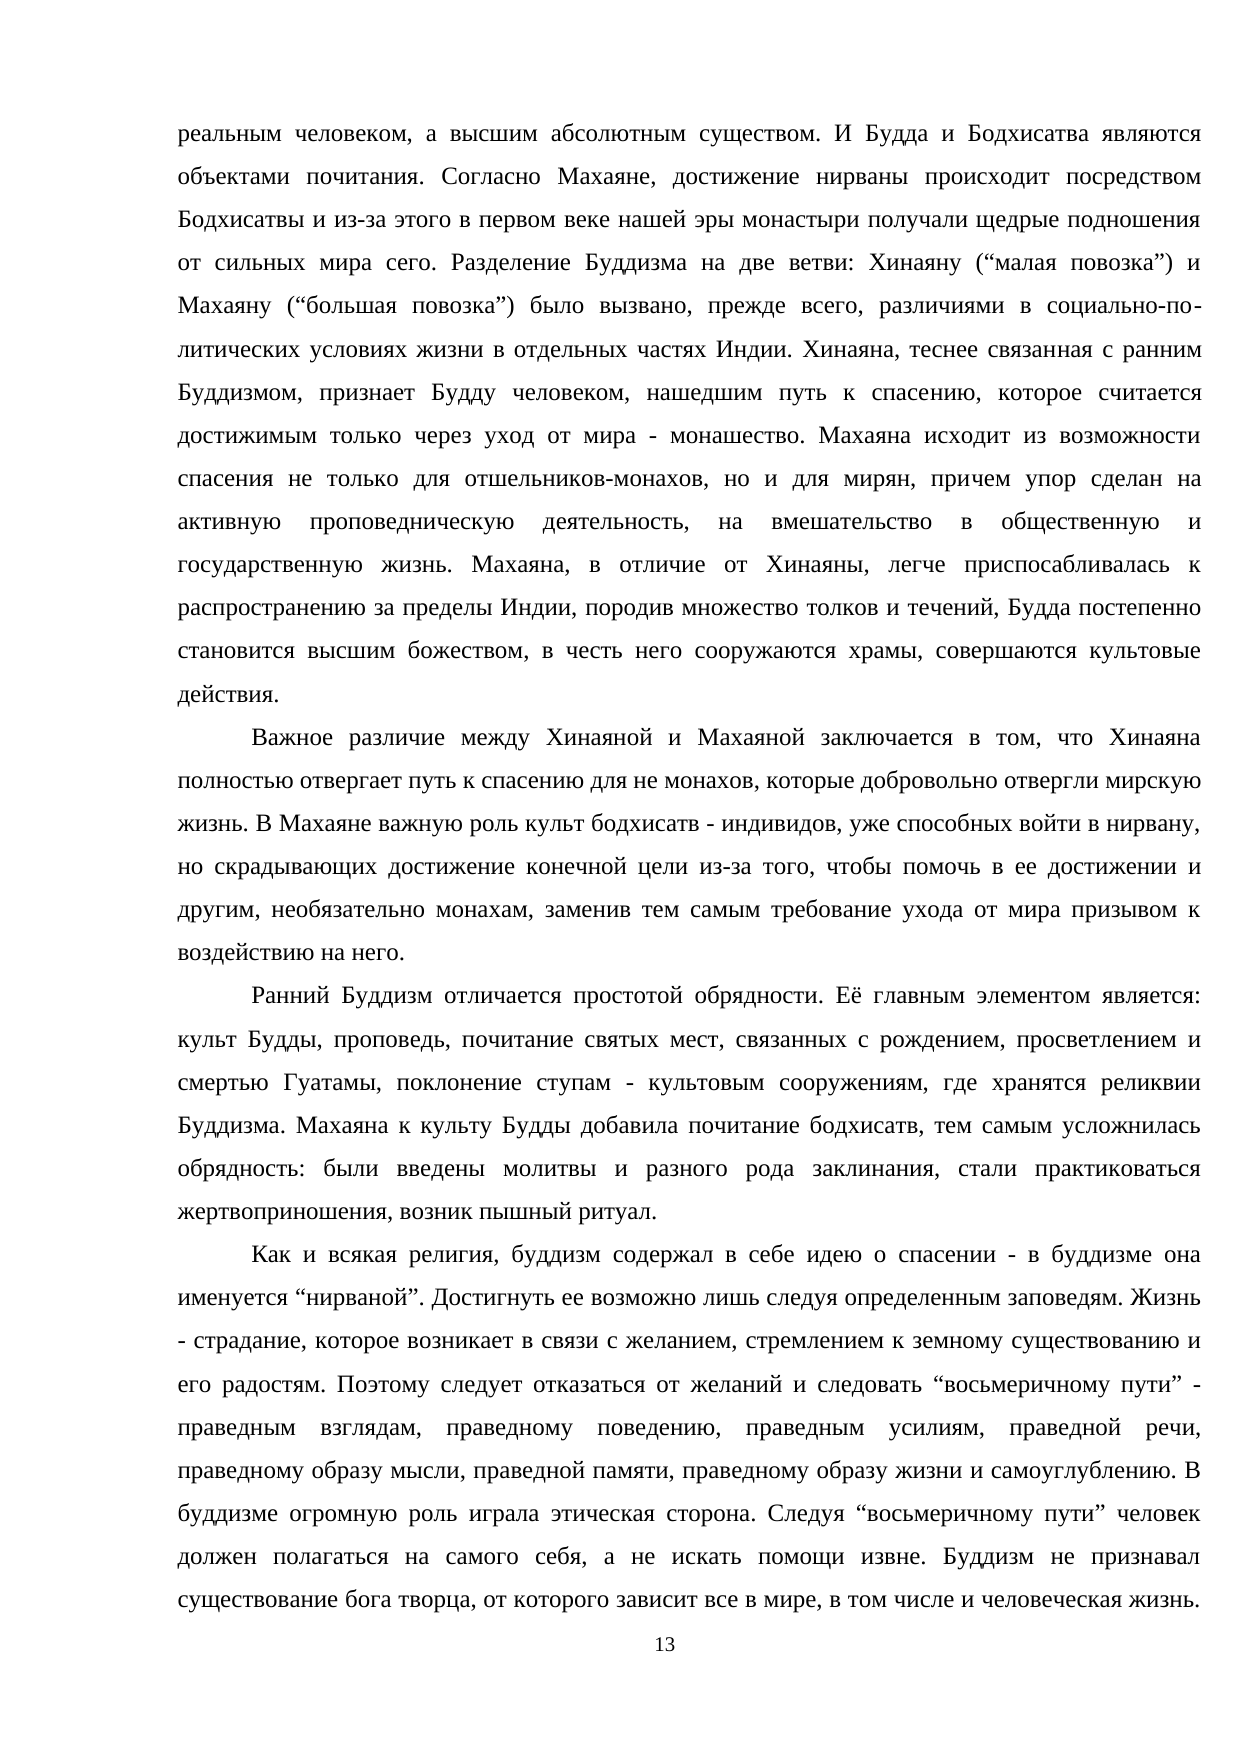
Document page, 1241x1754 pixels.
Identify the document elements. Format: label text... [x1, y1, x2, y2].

text Ранний Буддизм отличается простотой обрядности. Её главным элементом является: культ Будды, проповедь, почитание святых мест, связанных с рождением, просветлением и смертью Гуатамы, поклонение ступам - культовым сооружениям, где хранятся реликвии Буддизма. Махаяна к культу Будды добавила почитание бодхисатв, тем самым усложнилась обрядность: были введены молитвы и разного рода заклинания, стали практиковаться жертвоприношения, возник пышный ритуал. [177, 981, 1202, 1225]
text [177, 118, 1202, 707]
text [177, 1239, 1202, 1613]
text Важное различие между Хинаяной и Махаяной заключается в том, что Хинаяна полностью отвергает путь к спасению для не монахов, которые добровольно отвергли мирскую жизнь. В Махаяне важную роль культ бодхисатв - индивидов, уже способных войти в нирвану, но скрадывающих достижение конечной цели из-за того, чтобы помочь в ее достижении и другим, необязательно монахам, заменив тем самым требование ухода от мира призывом к воздействию на него. [177, 722, 1202, 966]
